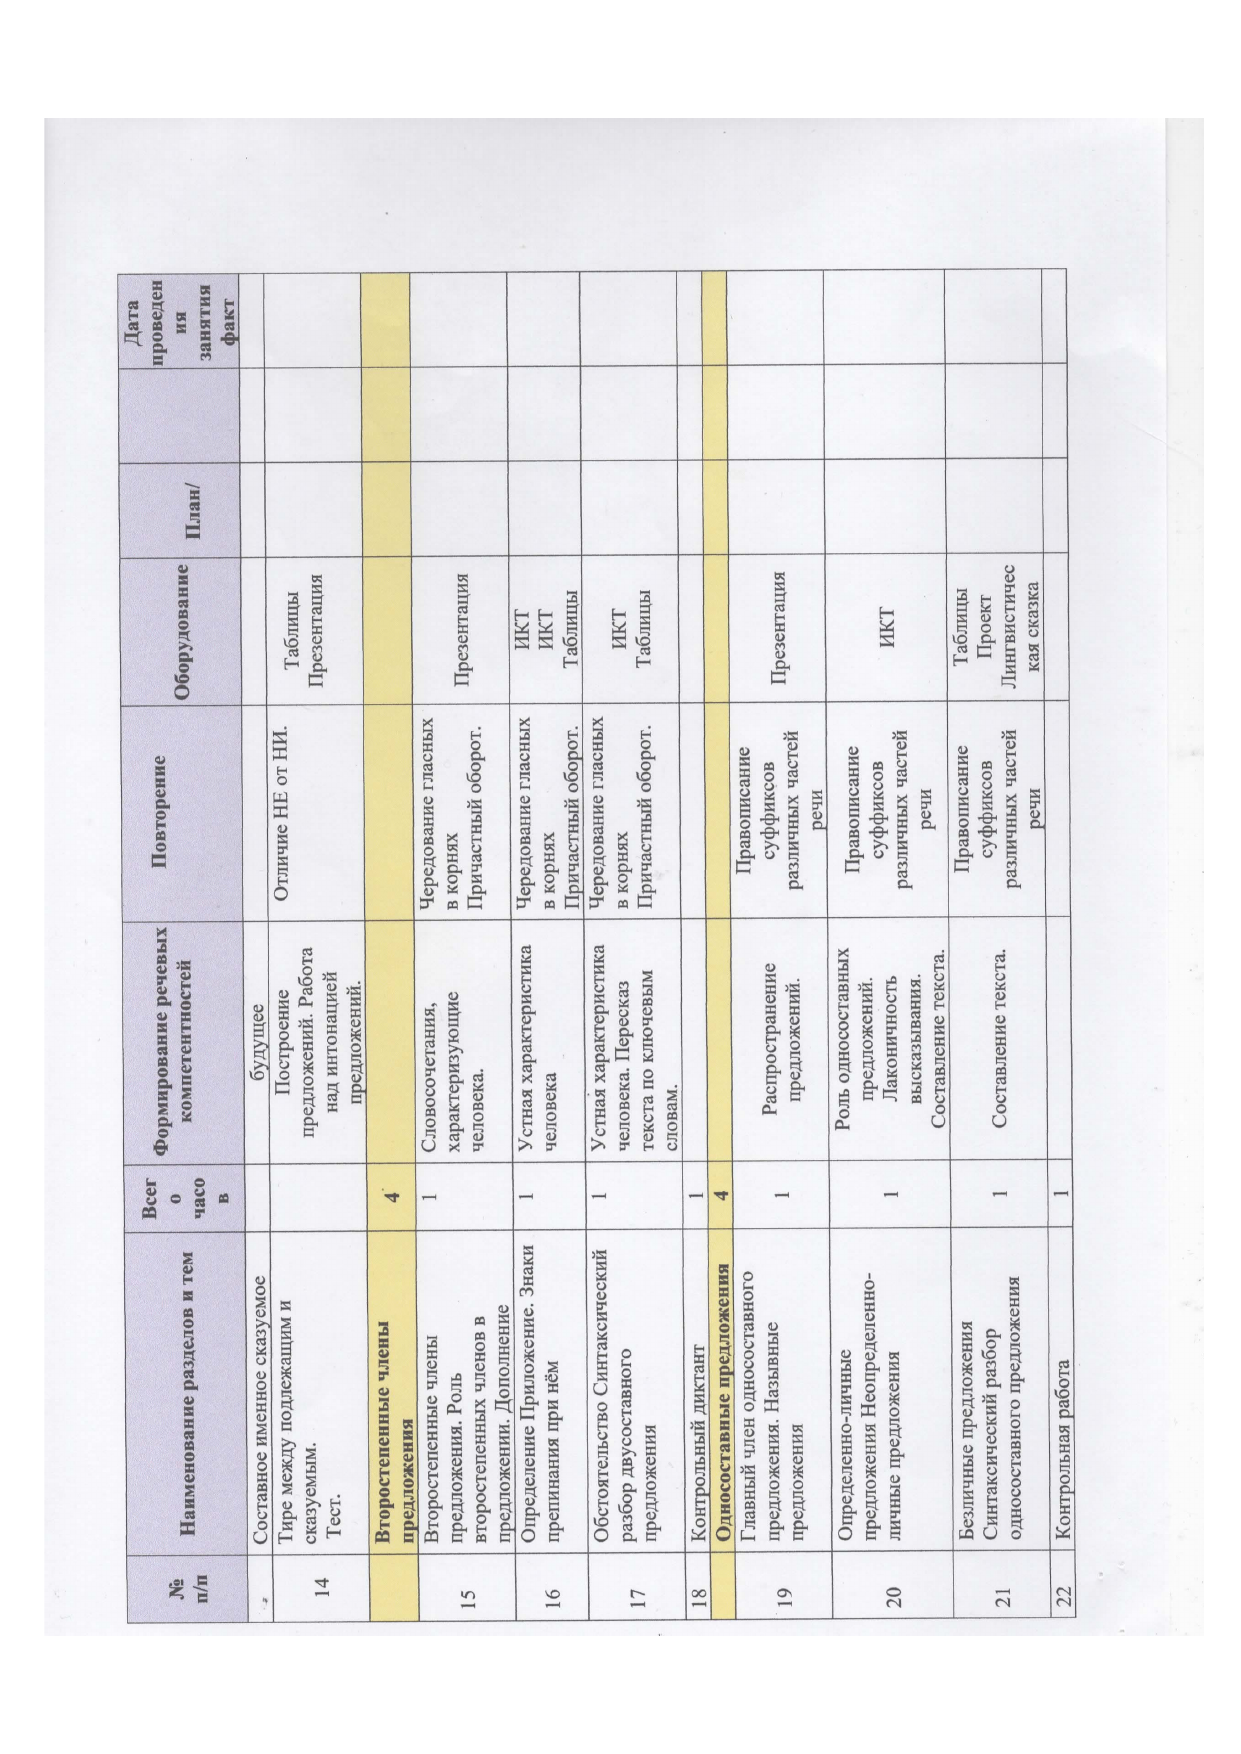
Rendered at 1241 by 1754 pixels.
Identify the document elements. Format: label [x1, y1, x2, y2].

picture [44, 118, 1204, 1636]
